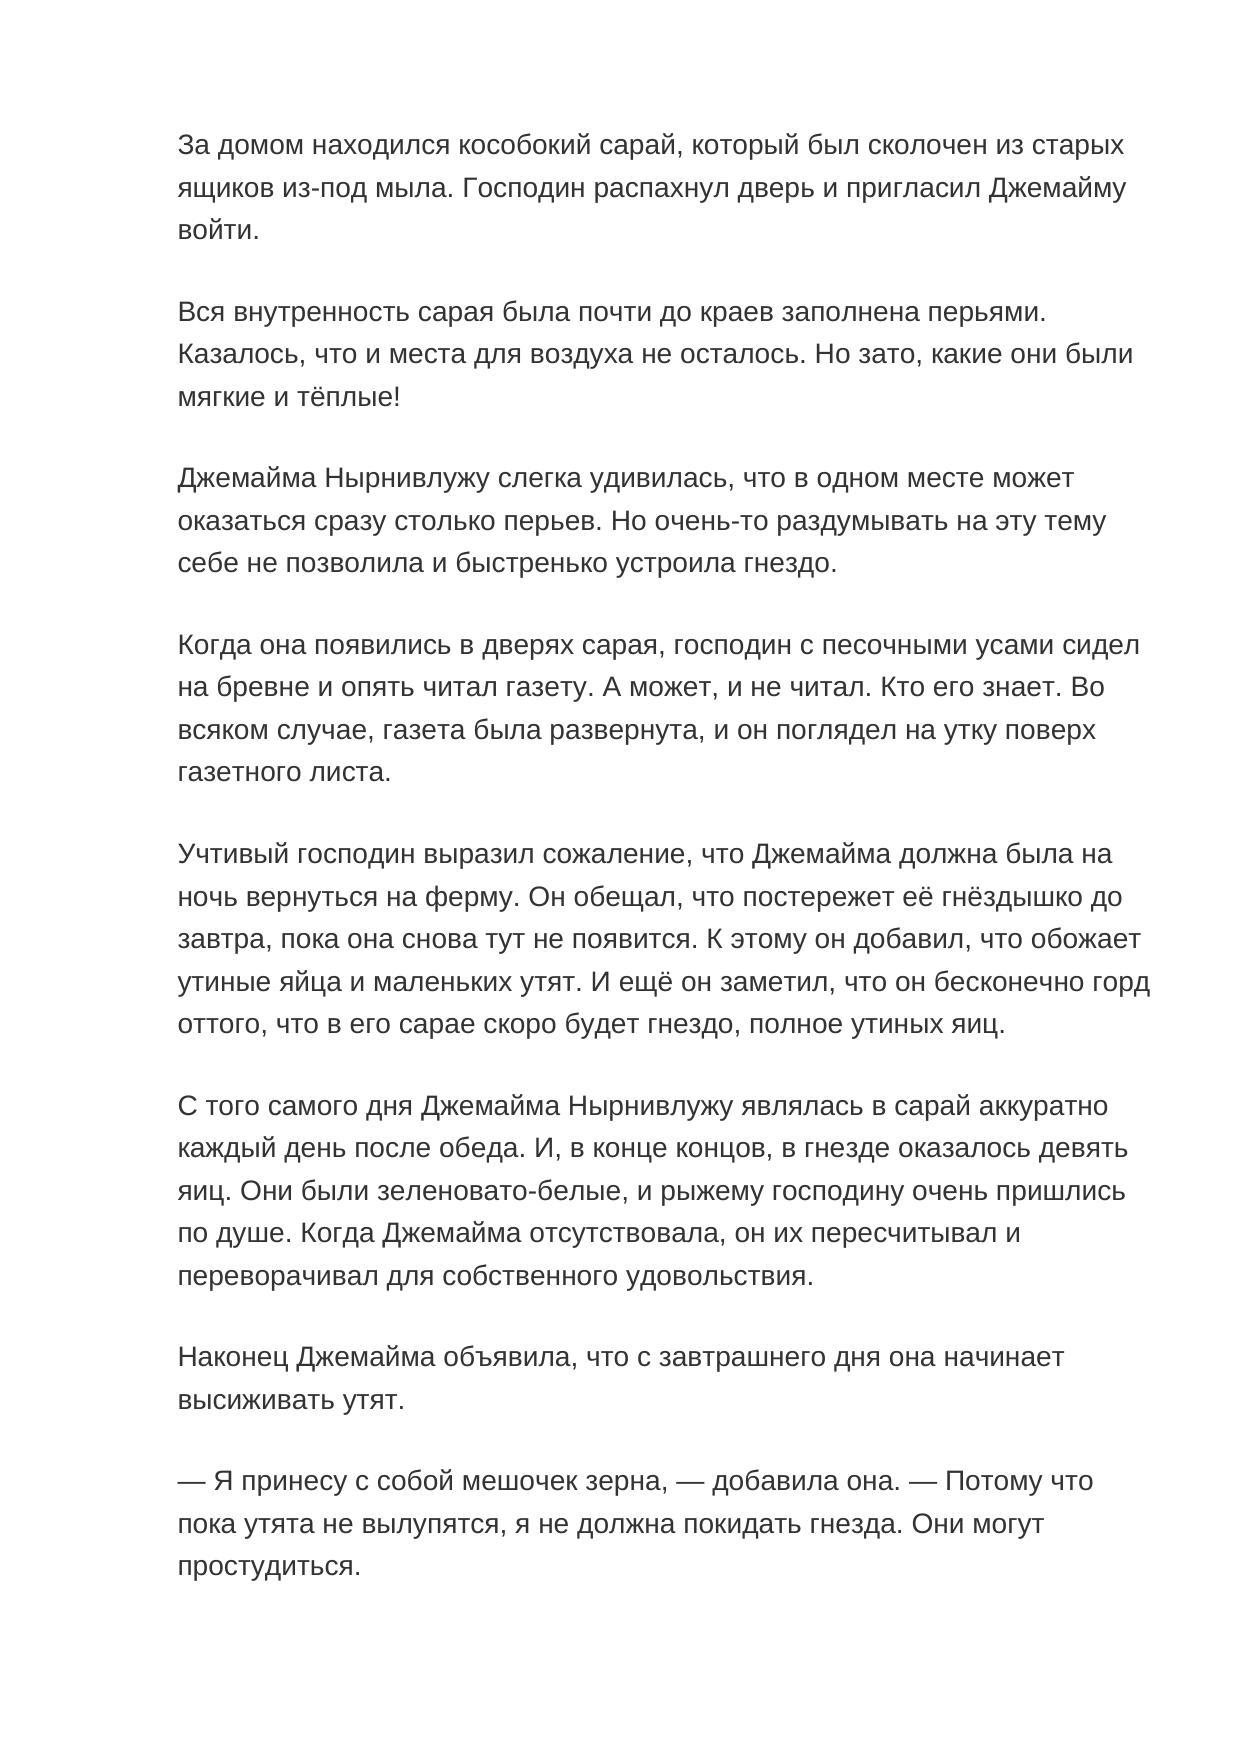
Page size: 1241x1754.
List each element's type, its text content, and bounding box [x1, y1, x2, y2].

text Наконец Джемайма объявила, что с завтрашнего дня она начинает высиживать утят. [177, 1330, 1152, 1415]
text С того самого дня Джемайма Нырнивлужу являлась в сарай аккуратно каждый день после обеда. И, в конце концов, в гнезде оказалось девять яиц. Они были зеленовато-белые, и рыжему господину очень пришлись по душе. Когда Джемайма отсутствовала, он их пересчитывал и переворачивал для собственного удовольствия. [177, 1078, 1152, 1291]
text Когда она появились в дверях сарая, господин с песочными усами сидел на бревне и опять читал газету. А может, и не читал. Кто его знает. Во всяком случае, газета была развернута, и он поглядел на утку поверх газетного листа. [177, 618, 1152, 788]
text Вся внутренность сарая была почти до краев заполнена перьями. Казалось, что и места для воздуха не осталось. Но зато, какие они были мягкие и тёплые! [177, 285, 1152, 412]
text Учтивый господин выразил сожаление, что Джемайма должна была на ночь вернуться на ферму. Он обещал, что постережет её гнёздышко до завтра, пока она снова тут не появится. К этому он добавил, что обожает утиные яйца и маленьких утят. И ещё он заметил, что он бесконечно горд оттого, что в его сарае скоро будет гнездо, полное утиных яиц. [177, 827, 1152, 1039]
text Джемайма Нырнивлужу слегка удивилась, что в одном месте может оказаться сразу столько перьев. Но очень-то раздумывать на эту тему себе не позволила и быстренько устроила гнездо. [177, 451, 1152, 579]
text За домом находился кособокий сарай, который был сколочен из старых ящиков из-под мыла. Господин распахнул дверь и пригласил Джемайму войти. [177, 118, 1152, 246]
text — Я принесу с собой мешочек зерна, — добавила она. — Потому что пока утята не вылупятся, я не должна покидать гнезда. Они могут простудиться. [177, 1454, 1152, 1582]
